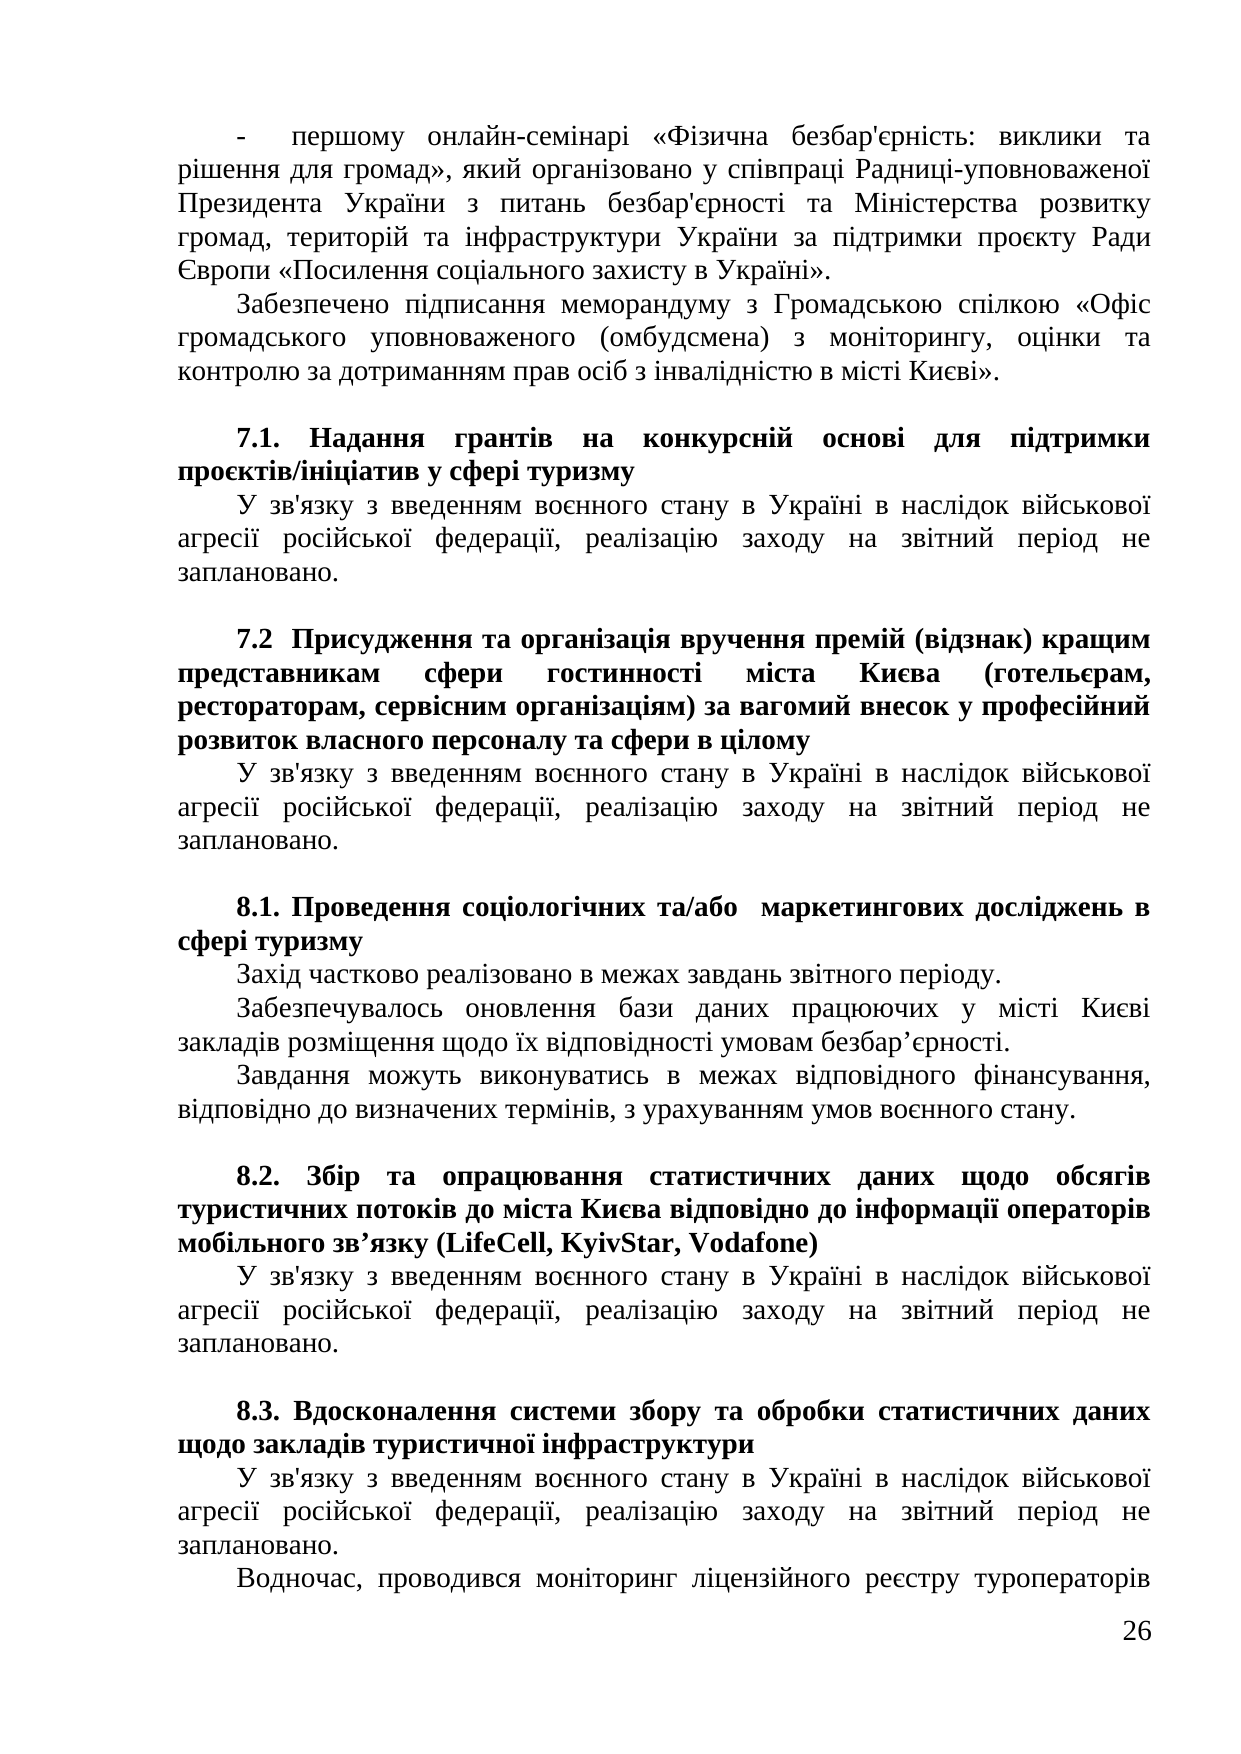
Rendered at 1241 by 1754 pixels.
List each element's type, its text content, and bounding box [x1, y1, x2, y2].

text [177, 1560, 1152, 1594]
text Завдання можуть виконуватись в межах відповідного фінансування, відповідно до визначених термінів, з урахуванням умов воєнного стану. [177, 1057, 1152, 1124]
text Забезпечувалось оновлення бази даних працюючих у місті Києві закладів розміщення щодо їх відповідності умовам безбар’єрності. [177, 990, 1152, 1057]
text У зв'язку з введенням воєнного стану в Україні в наслідок військової агресії російської федерації, реалізацію заходу на звітний період не заплановано. [177, 1258, 1152, 1359]
text У зв'язку з введенням воєнного стану в Україні в наслідок військової агресії російської федерації, реалізацію заходу на звітний період не заплановано. [177, 755, 1152, 856]
text 8.3. Вдосконалення системи збору та обробки статистичних даних щодо закладів туристичної інфраструктури [177, 1393, 1152, 1460]
text Забезпечено підписання меморандуму з Громадською спілкою «Офіс громадського уповноваженого (омбудсмена) з моніторингу, оцінки та контролю за дотриманням прав осіб з інвалідністю в місті Києві». [177, 286, 1152, 386]
text 7.2 Присудження та організація вручення премій (відзнак) кращим представникам сфери гостинності міста Києва (готельєрам, рестораторам, сервісним організаціям) за вагомий внесок у професійний розвиток власного персоналу та сфери в цілому [177, 621, 1152, 755]
text - першому онлайн-семінарі «Фізична безбар'єрність: виклики та рішення для громад», який організовано у співпраці Радниці-уповноваженої Президента України з питань безбар'єрності та Міністерства розвитку громад, територій та інфраструктури України за підтримки проєкту Ради Європи «Посилення соціального захисту в Україні». [177, 118, 1152, 286]
text 8.2. Збір та опрацювання статистичних даних щодо обсягів туристичних потоків до міста Києва відповідно до інформації операторів мобільного зв’язку (LifeCell, KyivStar, Vodafone) [177, 1158, 1152, 1258]
text Захід частково реалізовано в межах завдань звітного періоду. [177, 957, 1152, 990]
text 8.1. Проведення соціологічних та/або маркетингових досліджень в сфері туризму [177, 889, 1152, 957]
text У зв'язку з введенням воєнного стану в Україні в наслідок військової агресії російської федерації, реалізацію заходу на звітний період не заплановано. [177, 487, 1152, 588]
text 7.1. Надання грантів на конкурсній основі для підтримки проєктів/ініціатив у сфері туризму [177, 420, 1152, 487]
text У зв'язку з введенням воєнного стану в Україні в наслідок військової агресії російської федерації, реалізацію заходу на звітний період не заплановано. [177, 1460, 1152, 1560]
